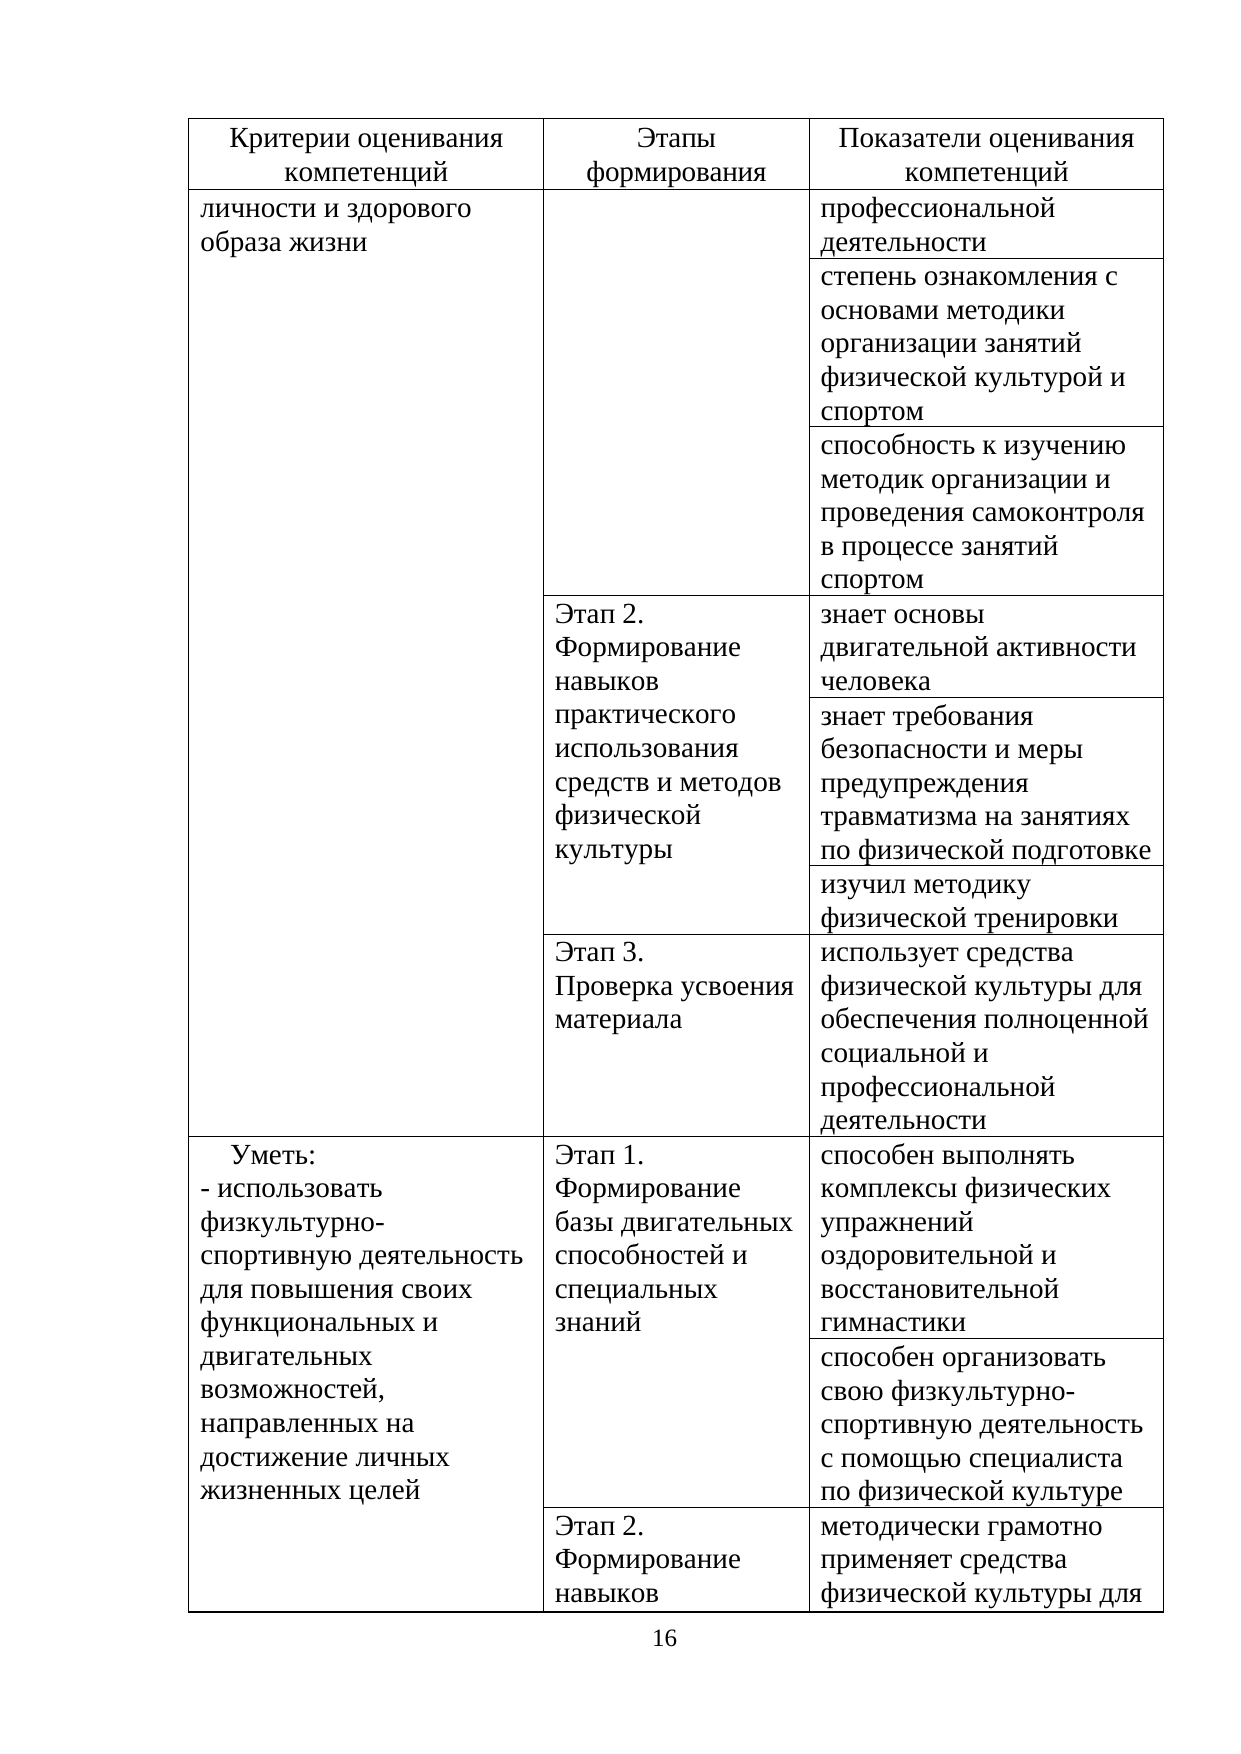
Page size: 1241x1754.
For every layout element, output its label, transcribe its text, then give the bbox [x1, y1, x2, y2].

table_cell степень ознакомления с основами методики организации занятий физической культурой и спортом [810, 259, 1163, 426]
table_cell способен организовать свою физкультурно-спортивную деятельность с помощью специалиста по физической культуре [810, 1339, 1163, 1507]
table_cell знает основы двигательной активности человека [810, 596, 1163, 697]
table_header Показатели оценивания компетенций [810, 119, 1163, 189]
table_cell знает требования безопасности и меры предупреждения травматизма на занятиях по физической подготовке [810, 698, 1163, 865]
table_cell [544, 1508, 809, 1611]
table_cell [810, 1508, 1163, 1611]
table_cell изучил методику физической тренировки [810, 866, 1163, 933]
table_cell способен выполнять комплексы физических упражнений оздоровительной и восстановительной гимнастики [810, 1137, 1163, 1338]
table_cell использует средства физической культуры для обеспечения полноценной социальной и профессиональной деятельности [810, 935, 1163, 1136]
table_cell Этап 2. Формирование навыков практического использования средств и методов физической культуры [544, 596, 809, 933]
table_cell Уметь: - использовать физкультурно-спортивную деятельность для повышения своих функциональных и двигательных возможностей, направленных на достижение личных жизненных целей [189, 1137, 543, 1611]
table_cell Этап 3. Проверка усвоения материала [544, 935, 809, 1136]
table_header Критерии оценивания компетенций [189, 119, 543, 189]
table_header Этапы формирования [544, 119, 809, 189]
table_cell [810, 190, 1163, 257]
table_cell Этап 1. Формирование базы двигательных способностей и специальных знаний [544, 1137, 809, 1507]
table_cell способность к изучению методик организации и проведения самоконтроля в процессе занятий спортом [810, 427, 1163, 595]
